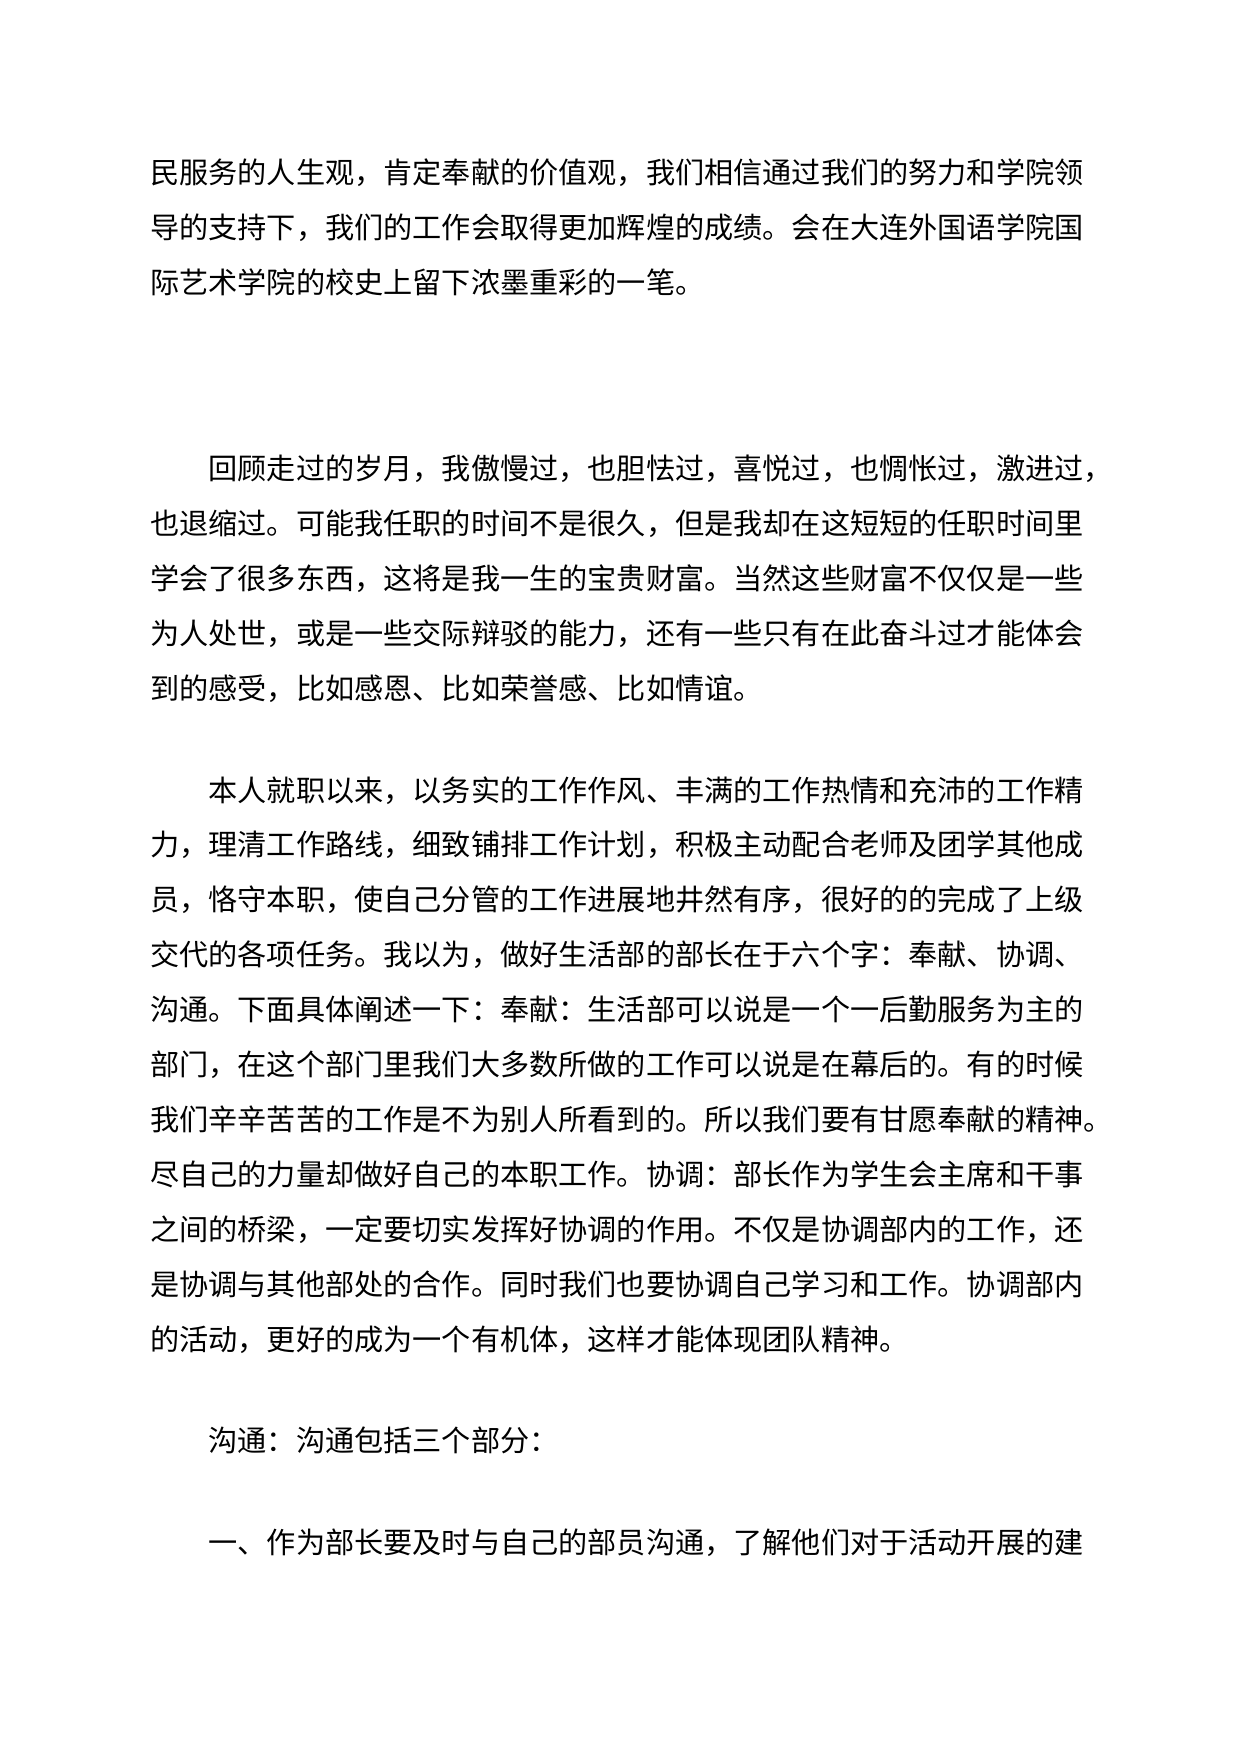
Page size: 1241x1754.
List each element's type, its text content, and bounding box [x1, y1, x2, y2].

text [150, 1519, 1090, 1562]
text 沟通：沟通包括三个部分： [150, 1418, 1090, 1460]
text 回顾走过的岁月，我傲慢过，也胆怯过，喜悦过，也惆怅过，激进过，也退缩过。可能我任职的时间不是很久，但是我却在这短短的任职时间里学会了很多东西，这将是我一生的宝贵财富。当然这些财富不仅仅是一些为人处世，或是一些交际辩驳的能力，还有一些只有在此奋斗过才能体会到的感受，比如感恩、比如荣誉感、比如情谊。 [150, 446, 1090, 708]
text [150, 150, 1090, 302]
text 本人就职以来，以务实的工作作风、丰满的工作热情和充沛的工作精力，理清工作路线，细致铺排工作计划，积极主动配合老师及团学其他成员，恪守本职，使自己分管的工作进展地井然有序，很好的的完成了上级交代的各项任务。我以为，做好生活部的部长在于六个字：奉献、协调、沟通。下面具体阐述一下：奉献：生活部可以说是一个一后勤服务为主的部门，在这个部门里我们大多数所做的工作可以说是在幕后的。有的时候我们辛辛苦苦的工作是不为别人所看到的。所以我们要有甘愿奉献的精神。尽自己的力量却做好自己的本职工作。协调：部长作为学生会主席和干事之间的桥梁，一定要切实发挥好协调的作用。不仅是协调部内的工作，还是协调与其他部处的合作。同时我们也要协调自己学习和工作。协调部内的活动，更好的成为一个有机体，这样才能体现团队精神。 [150, 767, 1090, 1358]
